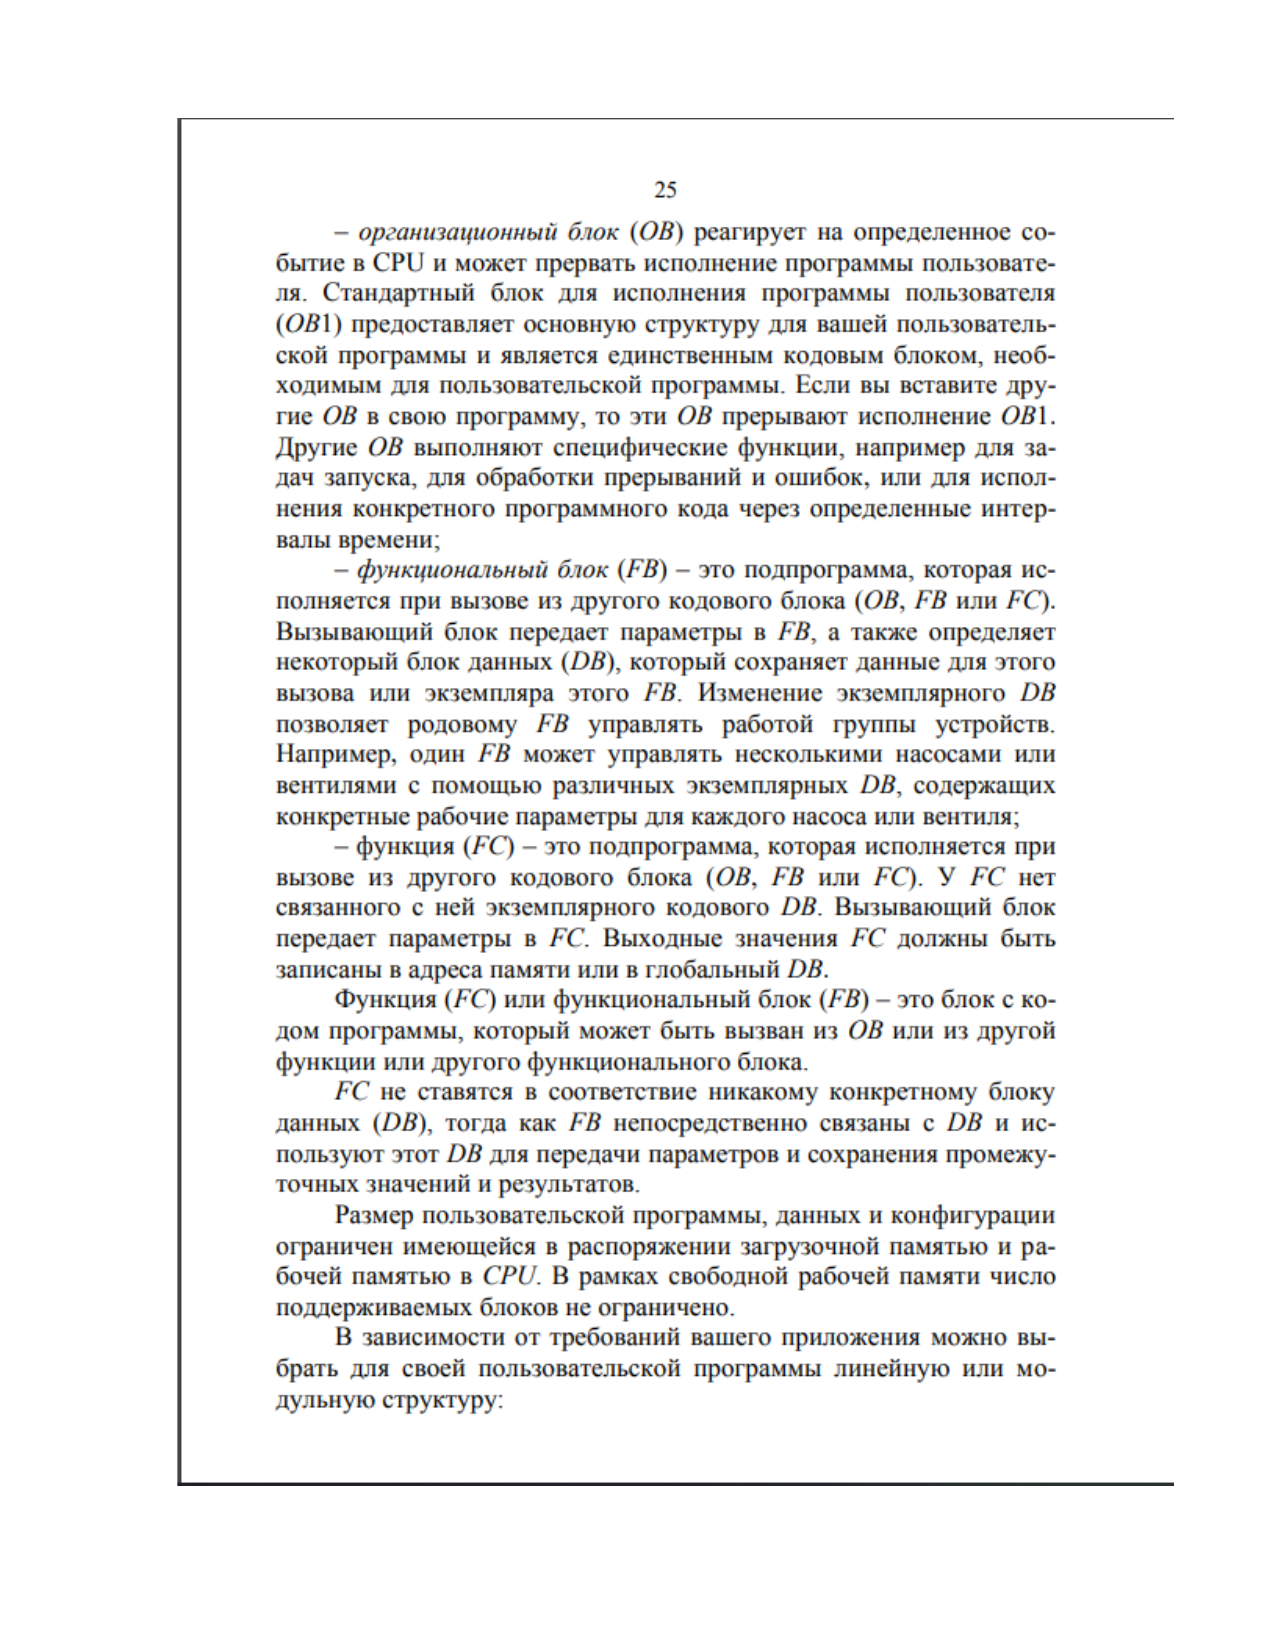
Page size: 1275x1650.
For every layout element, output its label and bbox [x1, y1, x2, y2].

picture [177, 118, 1174, 1486]
